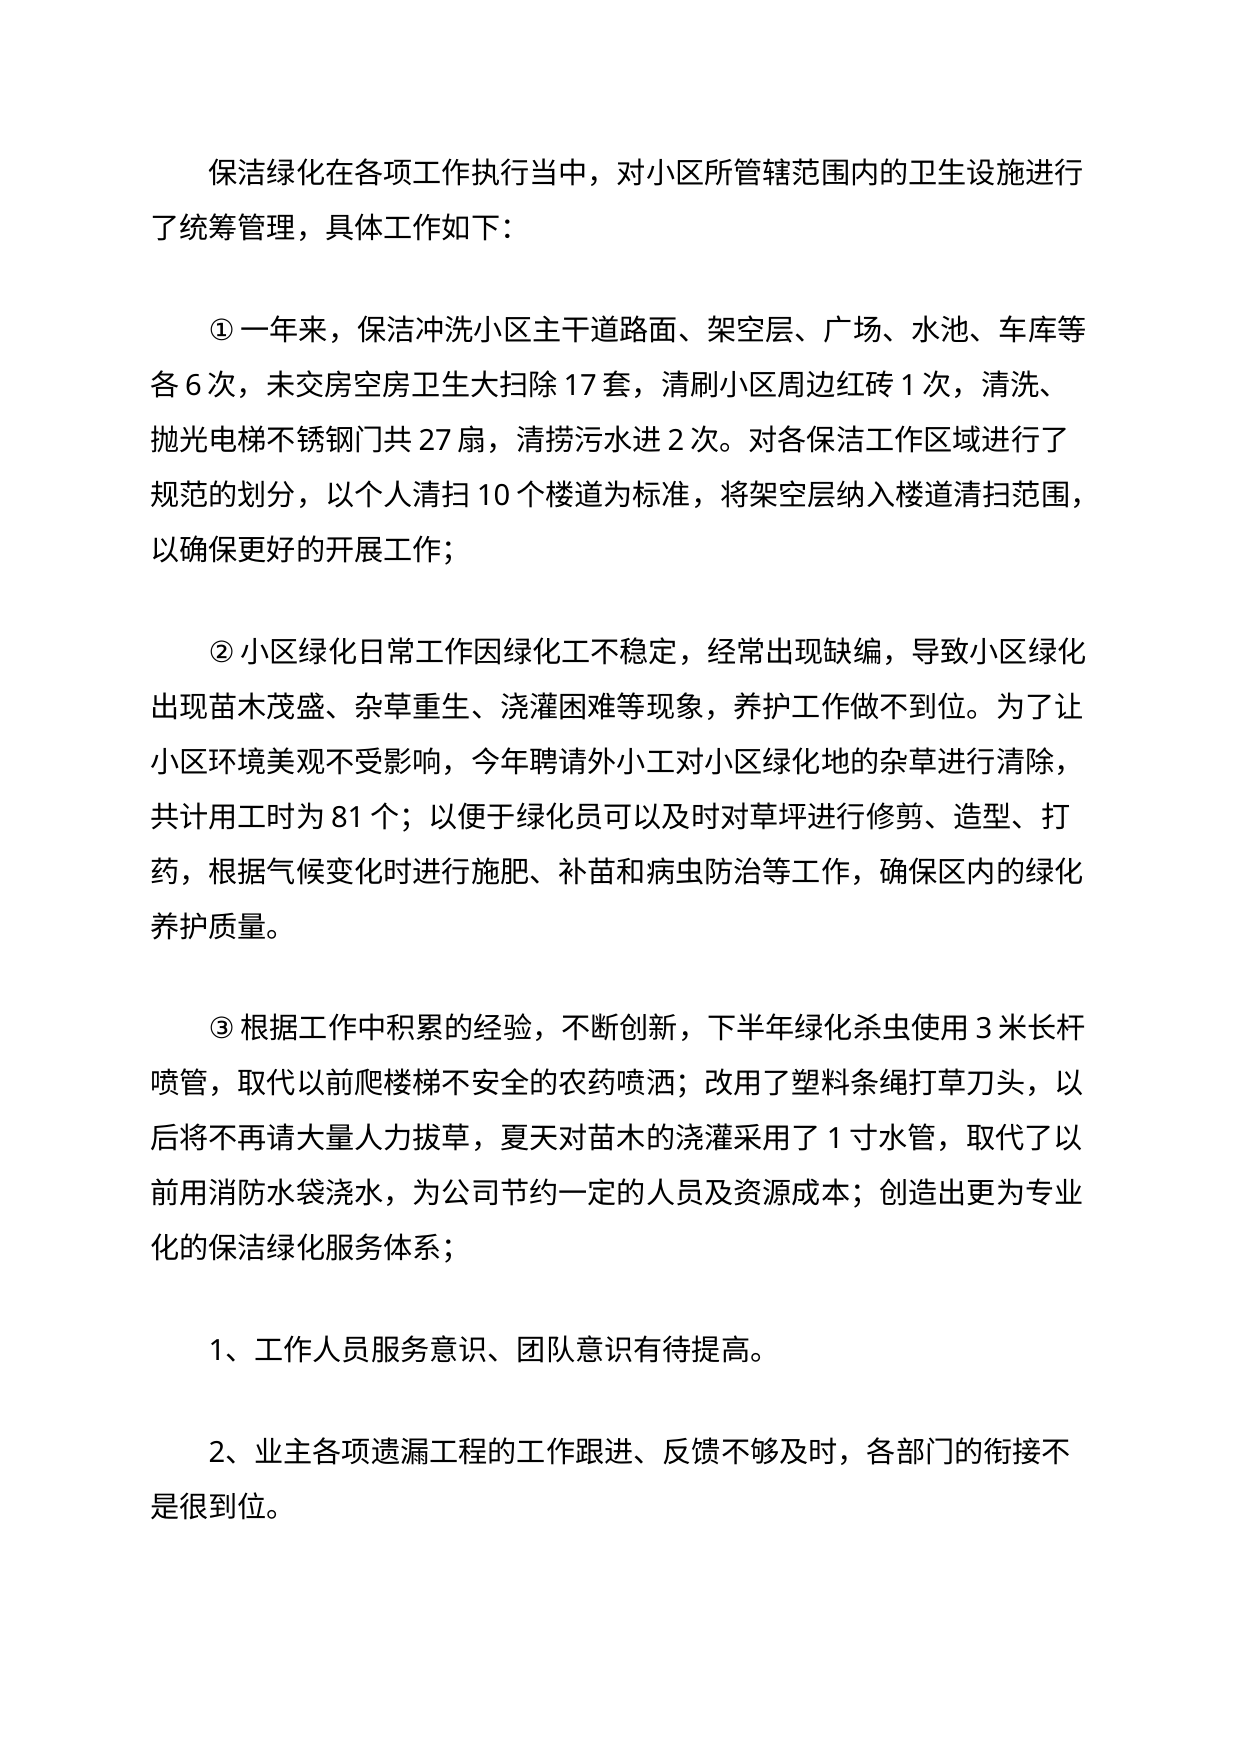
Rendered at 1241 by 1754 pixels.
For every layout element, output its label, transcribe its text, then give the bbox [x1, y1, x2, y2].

text 2、业主各项遗漏工程的工作跟进、反馈不够及时，各部门的衔接不是很到位。 [150, 1428, 1090, 1526]
text ②小区绿化日常工作因绿化工不稳定，经常出现缺编，导致小区绿化出现苗木茂盛、杂草重生、浇灌困难等现象，养护工作做不到位。为了让小区环境美观不受影响，今年聘请外小工对小区绿化地的杂草进行清除，共计用工时为81个；以便于绿化员可以及时对草坪进行修剪、造型、打药，根据气候变化时进行施肥、补苗和病虫防治等工作，确保区内的绿化养护质量。 [150, 628, 1090, 945]
text 1、工作人员服务意识、团队意识有待提高。 [150, 1326, 1090, 1369]
text 保洁绿化在各项工作执行当中，对小区所管辖范围内的卫生设施进行了统筹管理，具体工作如下： [150, 150, 1090, 247]
text ①一年来，保洁冲洗小区主干道路面、架空层、广场、水池、车库等各6次，未交房空房卫生大扫除17套，清刷小区周边红砖1次，清洗、抛光电梯不锈钢门共27扇，清捞污水进2次。对各保洁工作区域进行了规范的划分，以个人清扫10个楼道为标准，将架空层纳入楼道清扫范围，以确保更好的开展工作； [150, 307, 1090, 569]
text ③根据工作中积累的经验，不断创新，下半年绿化杀虫使用3米长杆喷管，取代以前爬楼梯不安全的农药喷洒；改用了塑料条绳打草刀头，以后将不再请大量人力拔草，夏天对苗木的浇灌采用了1寸水管，取代了以前用消防水袋浇水，为公司节约一定的人员及资源成本；创造出更为专业化的保洁绿化服务体系； [150, 1005, 1090, 1267]
